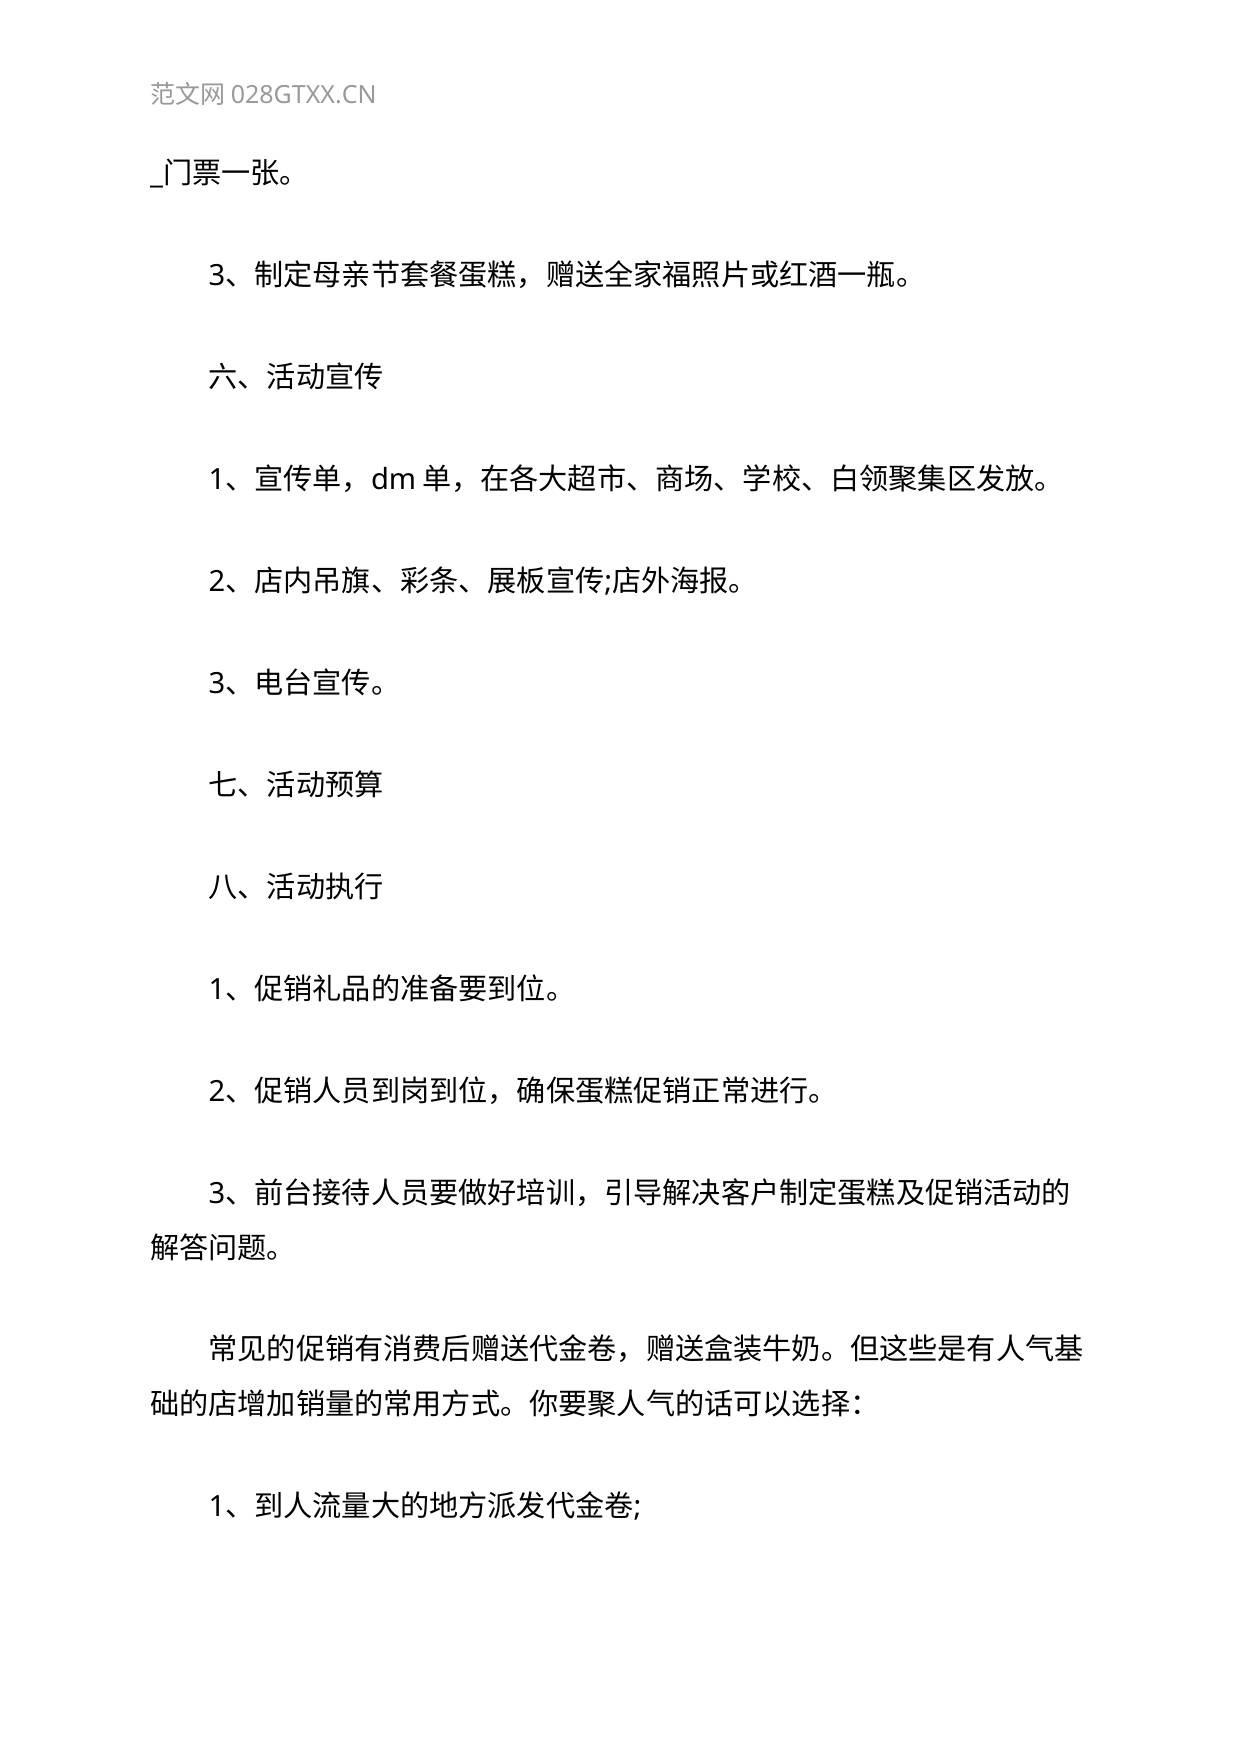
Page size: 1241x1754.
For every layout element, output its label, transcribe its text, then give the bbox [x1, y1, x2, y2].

text 1、到人流量大的地方派发代金卷; [150, 1483, 1090, 1525]
text 常见的促销有消费后赠送代金卷，赠送盒装牛奶。但这些是有人气基础的店增加销量的常用方式。你要聚人气的话可以选择： [150, 1326, 1090, 1423]
text 3、前台接待人员要做好培训，引导解决客户制定蛋糕及促销活动的解答问题。 [150, 1169, 1090, 1266]
text 1、促销礼品的准备要到位。 [150, 965, 1090, 1008]
text 1、宣传单，dm单，在各大超市、商场、学校、白领聚集区发放。 [150, 456, 1090, 498]
text 2、促销人员到岗到位，确保蛋糕促销正常进行。 [150, 1067, 1090, 1109]
text 七、活动预算 [150, 762, 1090, 804]
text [150, 150, 1090, 192]
text 六、活动宣传 [150, 354, 1090, 396]
text 2、店内吊旗、彩条、展板宣传;店外海报。 [150, 558, 1090, 600]
text 3、制定母亲节套餐蛋糕，赠送全家福照片或红酒一瓶。 [150, 252, 1090, 294]
text 八、活动执行 [150, 863, 1090, 906]
text 3、电台宣传。 [150, 660, 1090, 702]
